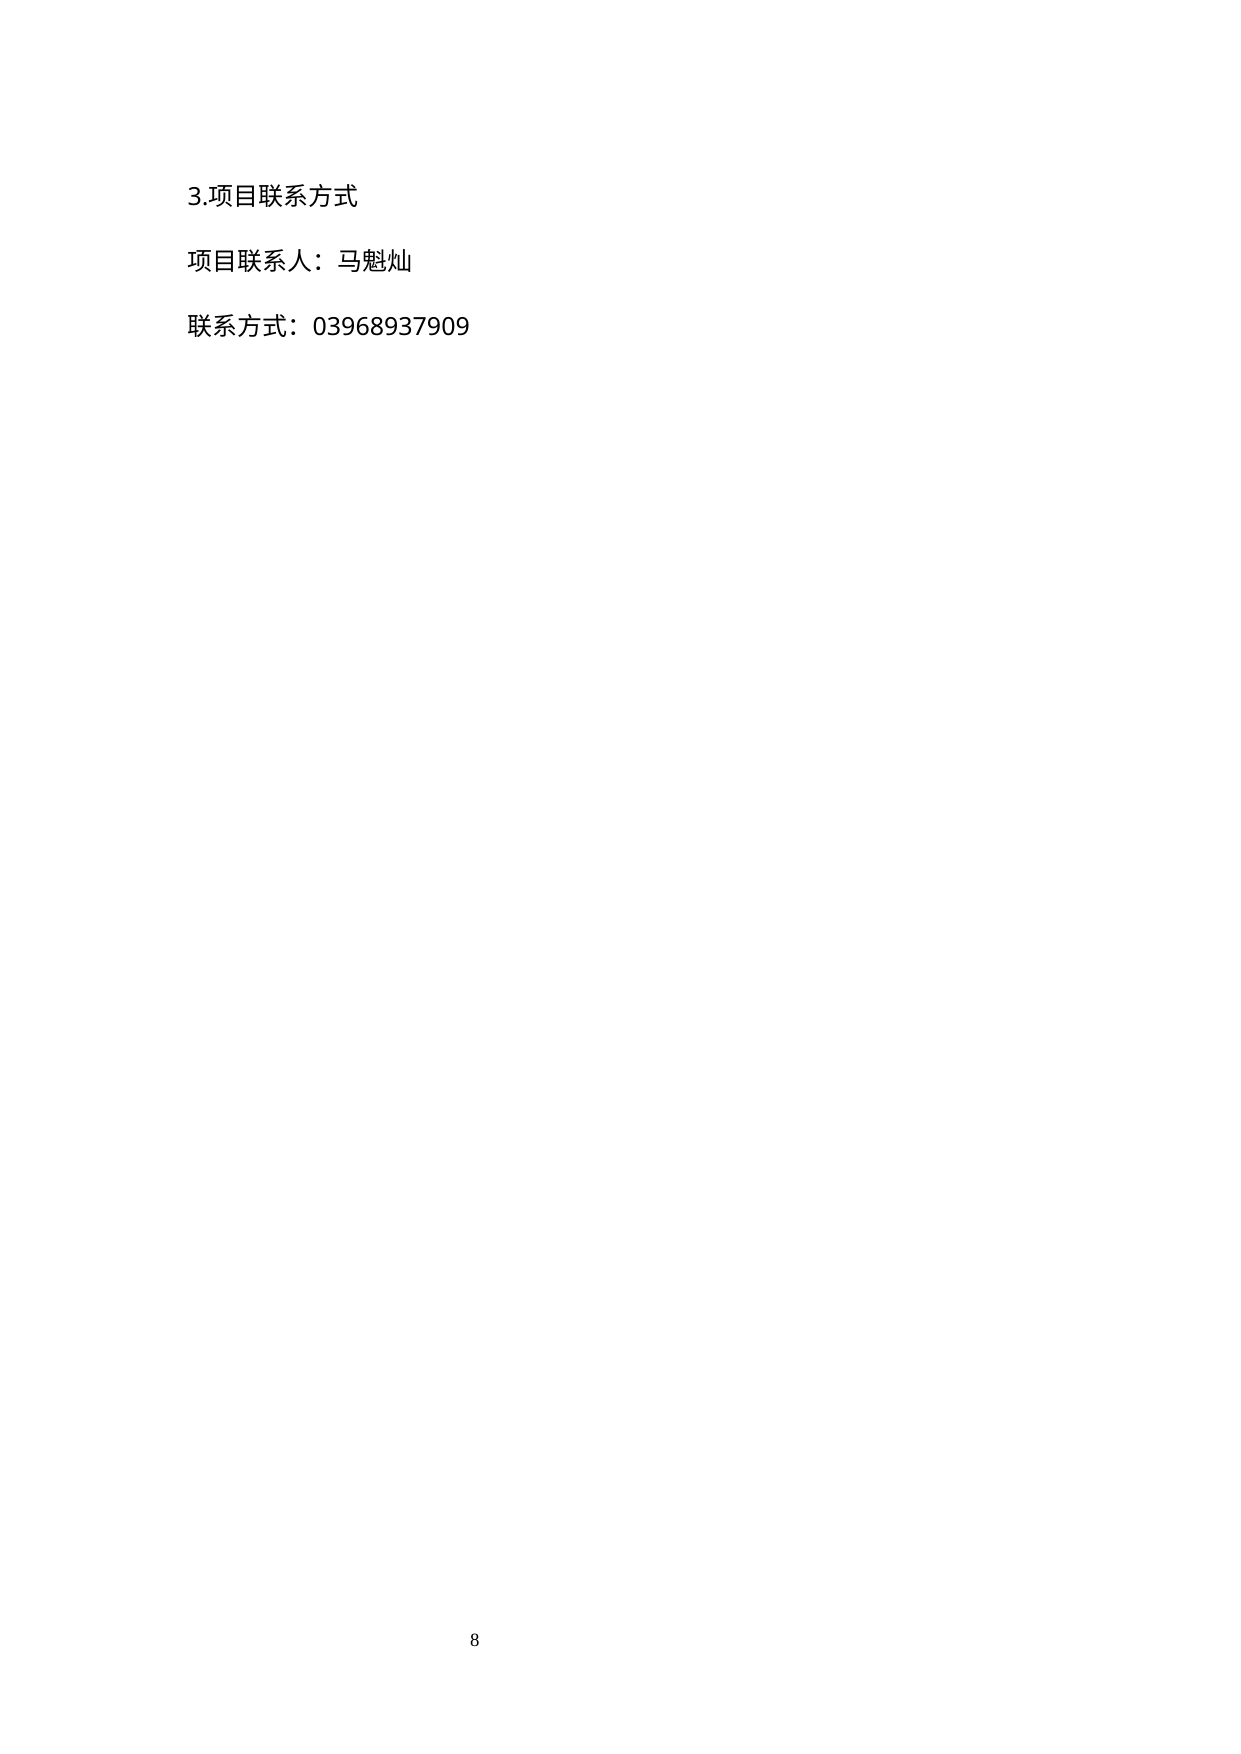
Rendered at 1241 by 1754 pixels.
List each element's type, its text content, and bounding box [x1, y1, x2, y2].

text 3.项目联系方式 [187, 162, 1053, 227]
text 项目联系人：马魁灿 [187, 227, 1053, 292]
text 联系方式：03968937909 [187, 292, 1053, 357]
